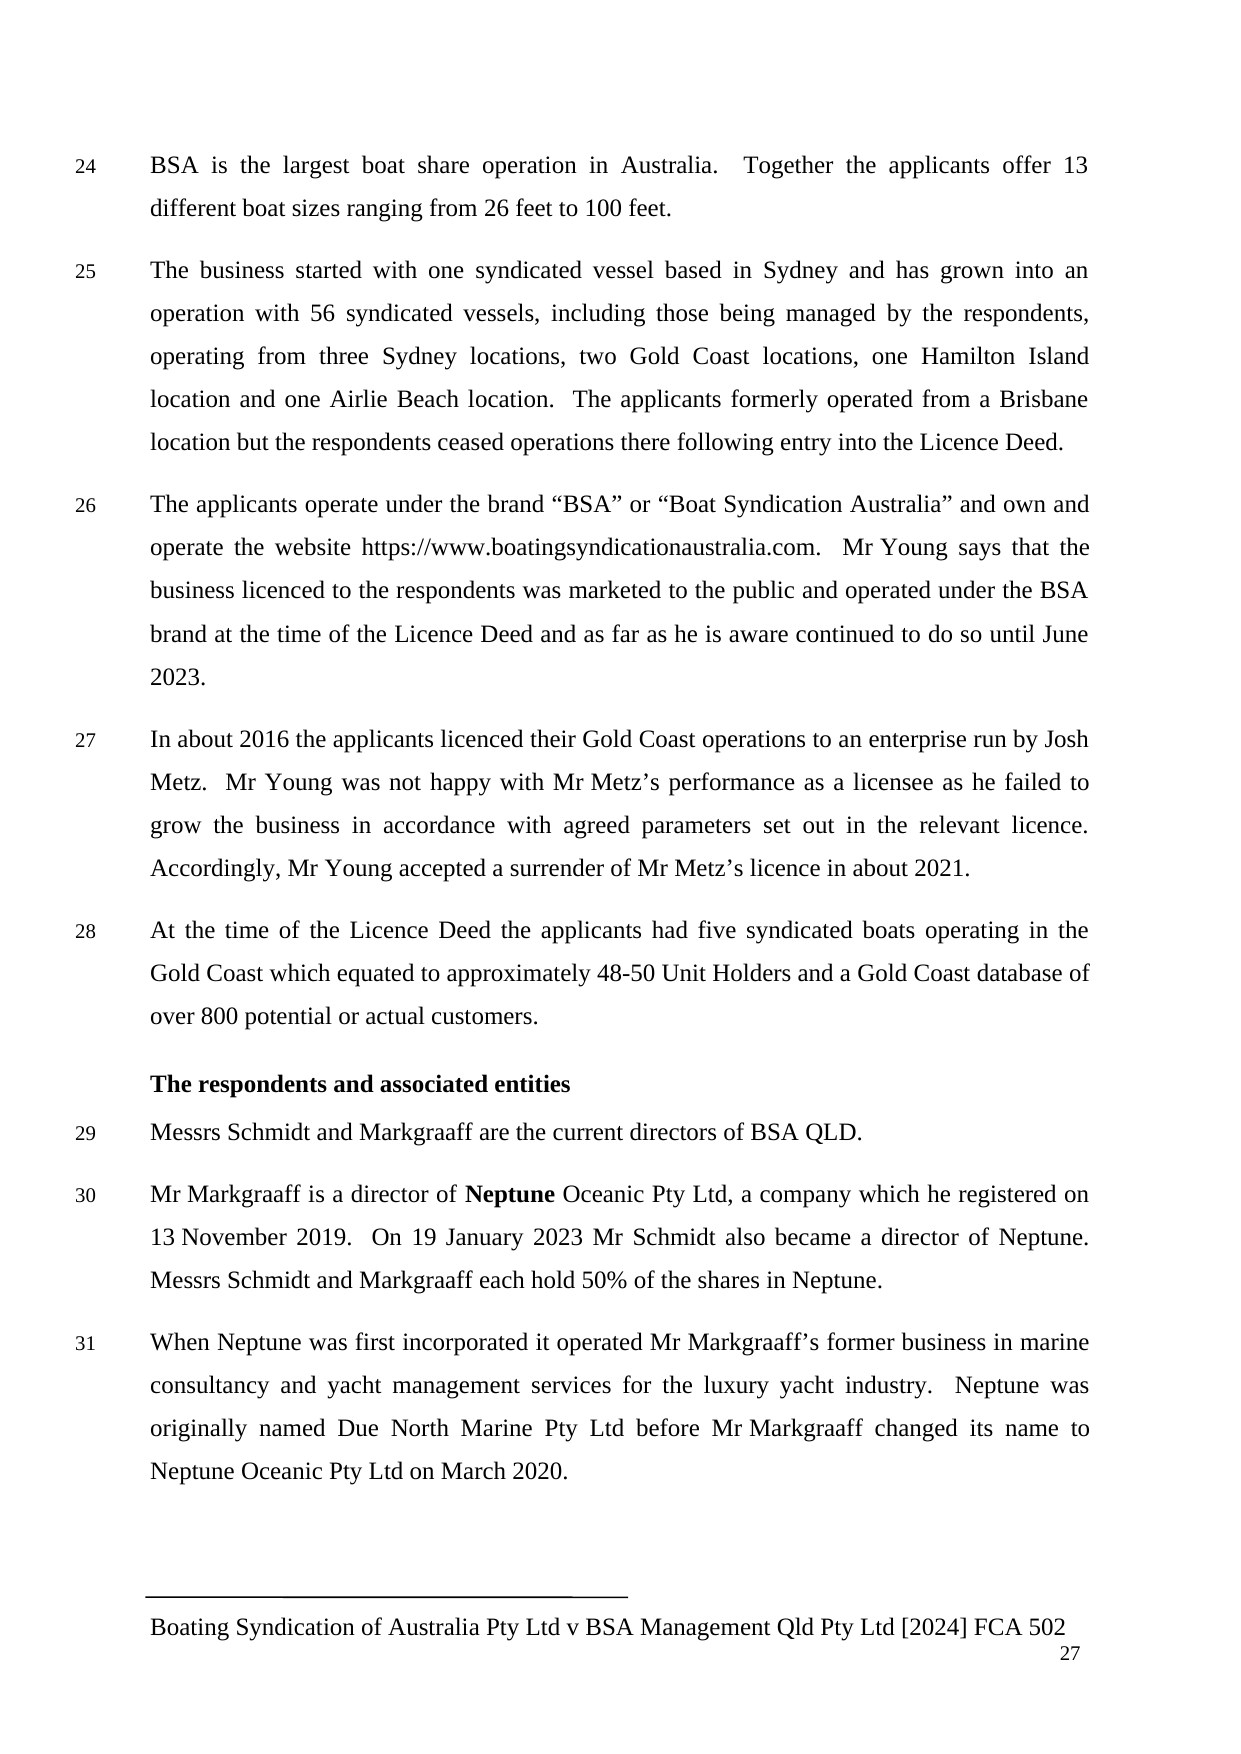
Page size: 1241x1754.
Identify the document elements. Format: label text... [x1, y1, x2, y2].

text The business started with one syndicated vessel based in Sydney and has grown into an operation with 56 syndicated vessels, including those being managed by the respondents, operating from three Sydney locations, two Gold Coast locations, one Hamilton Island location and one Airlie Beach location. The applicants formerly operated from a Brisbane location but the respondents ceased operations there following entry into the Licence Deed. [75, 255, 1090, 456]
subtitle The respondents and associated entities [150, 1069, 1090, 1098]
text Messrs Schmidt and Markgraaff are the current directors of BSA QLD. [75, 1117, 1090, 1146]
text At the time of the Licence Deed the applicants had five syndicated boats operating in the Gold Coast which equated to approximately 48-50 Unit Holders and a Gold Coast database of over 800 potential or actual customers. [75, 915, 1090, 1030]
text The applicants operate under the brand “BSA” or “Boat Syndication Australia” and own and operate the website https://www.boatingsyndicationaustralia.com. Mr Young says that the business licenced to the respondents was marketed to the public and operated under the BSA brand at the time of the Licence Deed and as far as he is aware continued to do so until June 2023. [75, 489, 1090, 691]
text When Neptune was first incorporated it operated Mr Markgraaff’s former business in marine consultancy and yacht management services for the luxury yacht industry. Neptune was originally named Due North Marine Pty Ltd before Mr Markgraaff changed its name to Neptune Oceanic Pty Ltd on March 2020. [75, 1327, 1090, 1485]
text In about 2016 the applicants licenced their Gold Coast operations to an enterprise run by Josh Metz. Mr Young was not happy with Mr Metz’s performance as a licensee as he failed to grow the business in accordance with agreed parameters set out in the relevant licence. Accordingly, Mr Young accepted a surrender of Mr Metz’s licence in about 2021. [75, 724, 1090, 882]
text Mr Markgraaff is a director of Neptune Oceanic Pty Ltd, a company which he registered on 13 November 2019. On 19 January 2023 Mr Schmidt also became a director of Neptune. Messrs Schmidt and Markgraaff each hold 50% of the shares in Neptune. [75, 1179, 1090, 1294]
text BSA is the largest boat share operation in Australia. Together the applicants offer 13 different boat sizes ranging from 26 feet to 100 feet. [75, 150, 1090, 222]
